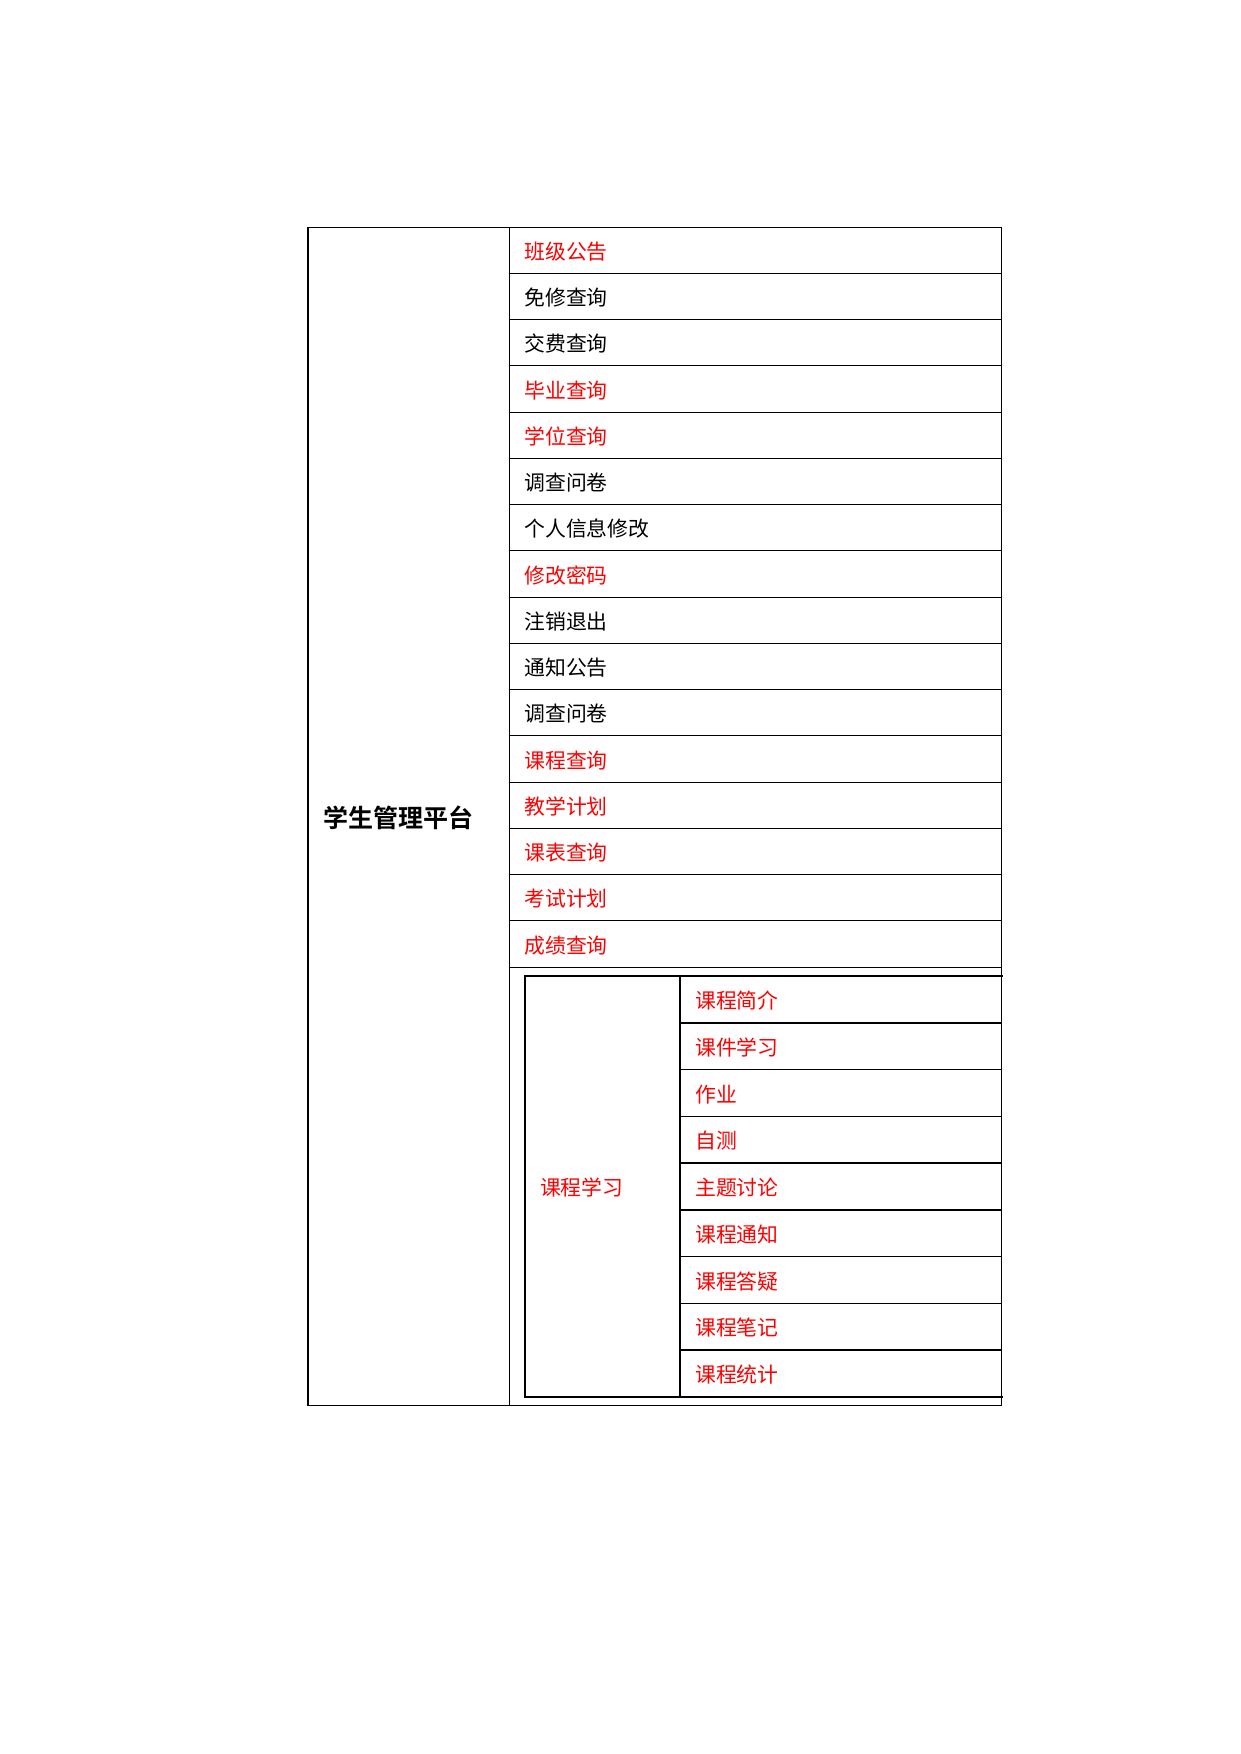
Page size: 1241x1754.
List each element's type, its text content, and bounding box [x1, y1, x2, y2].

table_cell 课表查询 [510, 829, 1001, 874]
table_cell 注销退出 [510, 598, 1001, 643]
table_cell 调查问卷 [510, 690, 1001, 735]
table_cell 修改密码 [510, 551, 1001, 597]
table_cell 学位查询 [510, 413, 1001, 458]
table_cell 交费查询 [510, 320, 1001, 365]
table_cell 通知公告 [510, 644, 1001, 689]
table_cell 成绩查询 [510, 921, 1001, 967]
table_cell [510, 968, 1001, 1405]
table_cell 课程查询 [510, 736, 1001, 782]
table_cell 毕业查询 [510, 366, 1001, 412]
table_cell 教学计划 [510, 783, 1001, 828]
table_header 学生管理平台 [309, 228, 509, 1405]
table_cell 考试计划 [510, 875, 1001, 920]
table_cell 个人信息修改 [510, 505, 1001, 550]
table_cell 免修查询 [510, 274, 1001, 319]
table_cell 调查问卷 [510, 459, 1001, 504]
table_header 班级公告 [510, 228, 1001, 273]
